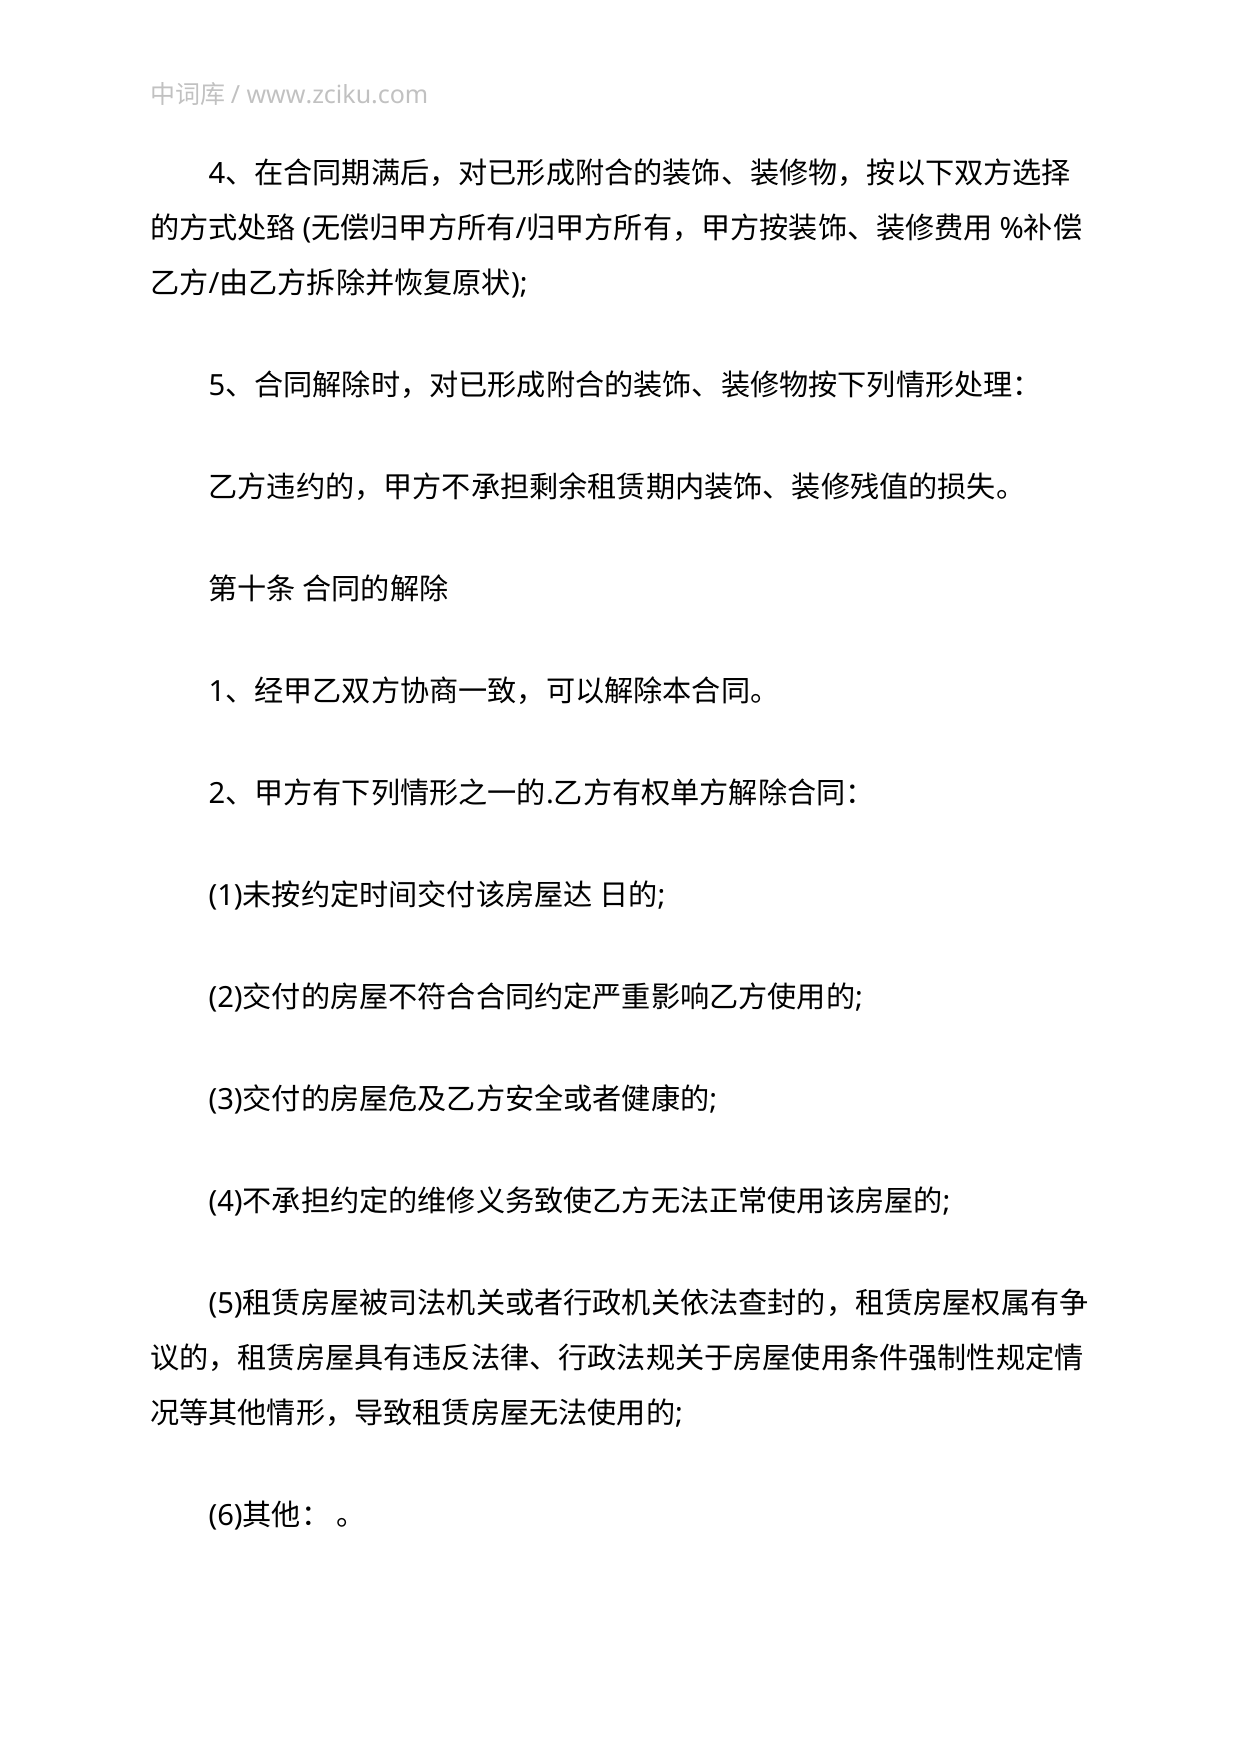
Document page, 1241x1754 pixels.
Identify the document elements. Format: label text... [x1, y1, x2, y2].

text 第十条 合同的解除 [150, 566, 1090, 608]
text (6)其他： 。 [150, 1491, 1090, 1534]
text (2)交付的房屋不符合合同约定严重影响乙方使用的; [150, 973, 1090, 1016]
text (1)未按约定时间交付该房屋达 日的; [150, 871, 1090, 914]
text (4)不承担约定的维修义务致使乙方无法正常使用该房屋的; [150, 1177, 1090, 1220]
text 乙方违约的，甲方不承担剩余租赁期内装饰、装修残值的损失。 [150, 464, 1090, 506]
text (3)交付的房屋危及乙方安全或者健康的; [150, 1075, 1090, 1118]
text (5)租赁房屋被司法机关或者行政机关依法查封的，租赁房屋权属有争议的，租赁房屋具有违反法律、行政法规关于房屋使用条件强制性规定情况等其他情形，导致租赁房屋无法使用的; [150, 1279, 1090, 1432]
text 2、甲方有下列情形之一的.乙方有权单方解除合同： [150, 769, 1090, 812]
text 5、合同解除时，对已形成附合的装饰、装修物按下列情形处理： [150, 362, 1090, 404]
text 4、在合同期满后，对已形成附合的装饰、装修物，按以下双方选择的方式处臵 (无偿归甲方所有/归甲方所有，甲方按装饰、装修费用 %补偿乙方/由乙方拆除并恢复原状); [150, 150, 1090, 302]
text 1、经甲乙双方协商一致，可以解除本合同。 [150, 667, 1090, 710]
